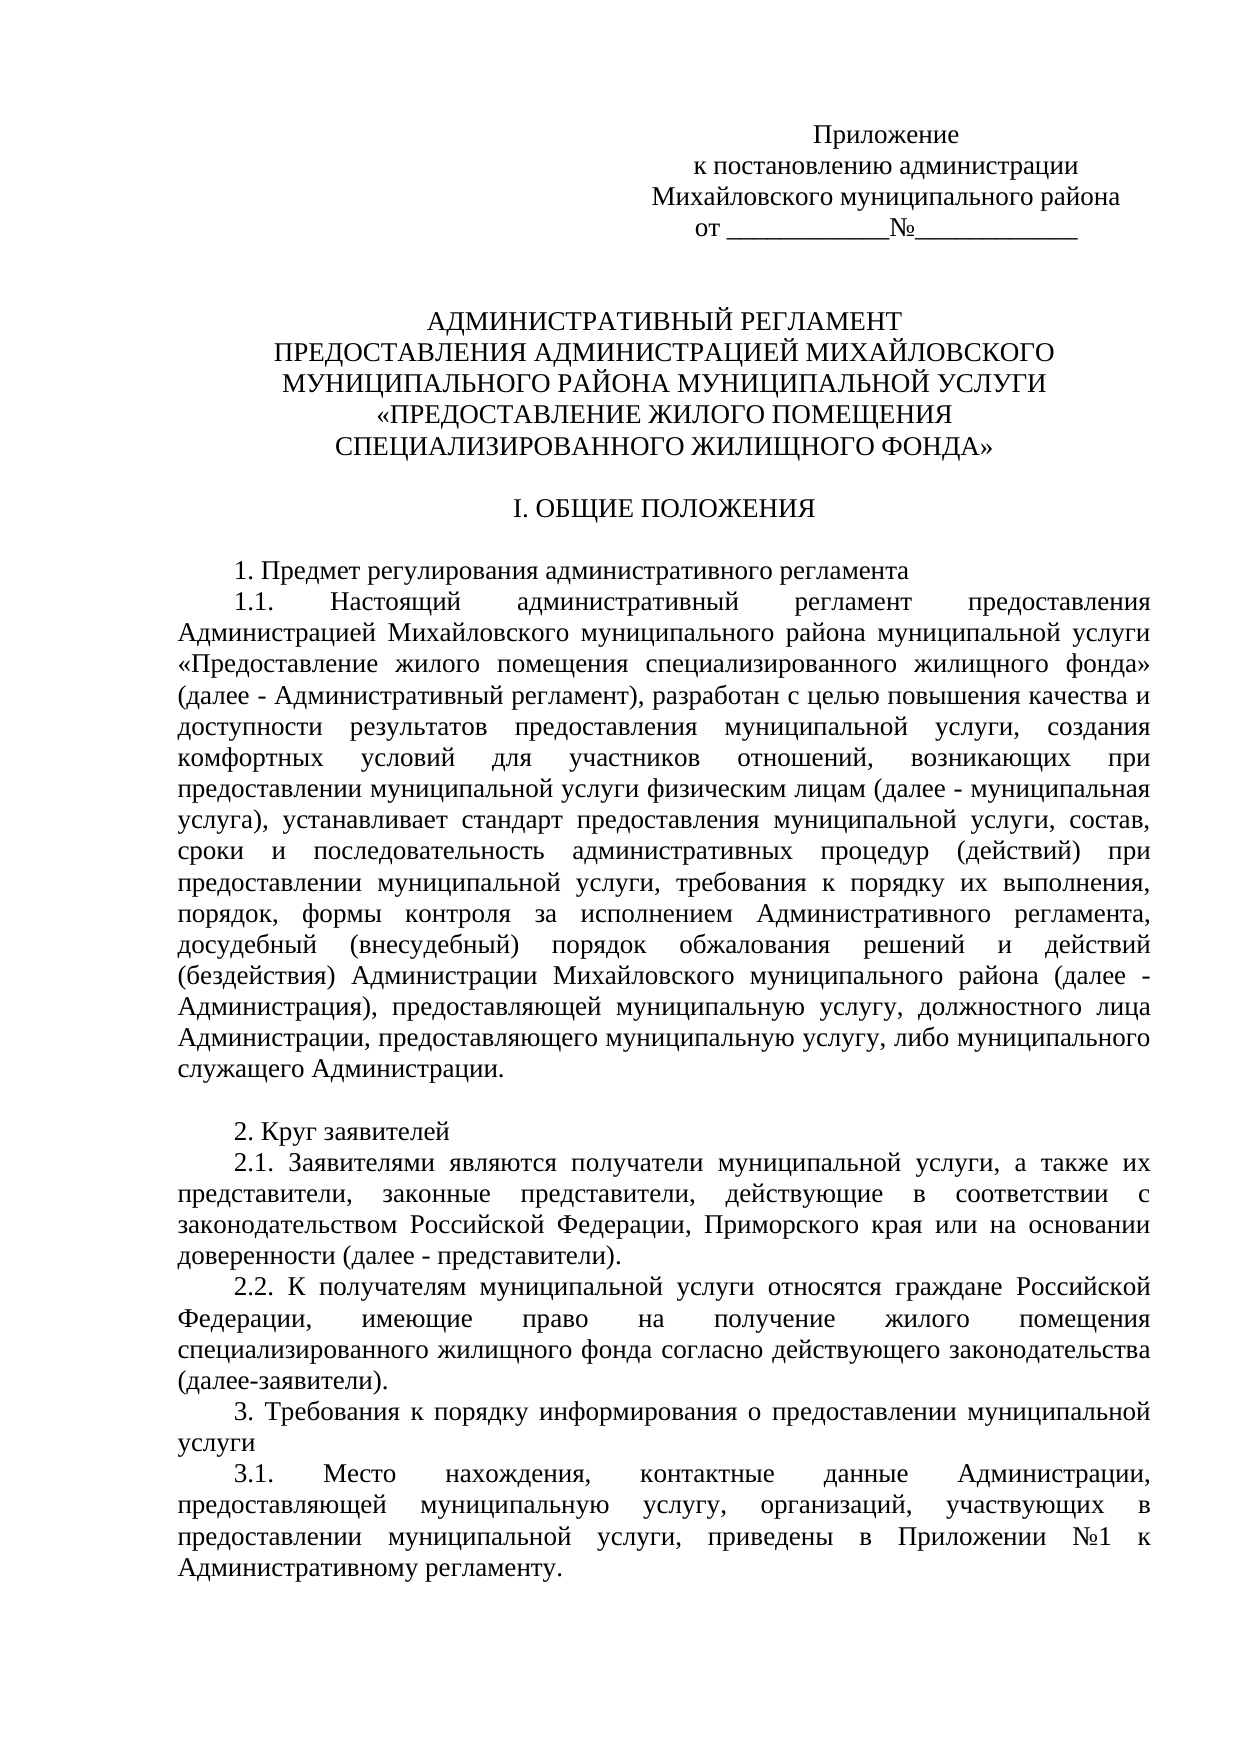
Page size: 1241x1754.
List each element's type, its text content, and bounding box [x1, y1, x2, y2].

text I. ОБЩИЕ ПОЛОЖЕНИЯ [177, 492, 1152, 523]
text Приложение [620, 118, 1152, 149]
text 1.1. Настоящий административный регламент предоставления Администрацией Михайловского муниципального района муниципальной услуги «Предоставление жилого помещения специализированного жилищного фонда» (далее - Административный регламент), разработан с целью повышения качества и доступности результатов предоставления муниципальной услуги, создания комфортных условий для участников отношений, возникающих при предоставлении муниципальной услуги физическим лицам (далее - муниципальная услуга), устанавливает стандарт предоставления муниципальной услуги, состав, сроки и последовательность административных процедур (действий) при предоставлении муниципальной услуги, требования к порядку их выполнения, порядок, формы контроля за исполнением Административного регламента, досудебный (внесудебный) порядок обжалования решений и действий (бездействия) Администрации Михайловского муниципального района (далее - Администрация), предоставляющей муниципальную услугу, должностного лица Администрации, предоставляющего муниципальную услугу, либо муниципального служащего Администрации. [177, 585, 1152, 1084]
text от ____________№____________ [620, 212, 1152, 243]
text Михайловского муниципального района [620, 180, 1152, 212]
text 1. Предмет регулирования административного регламента [177, 554, 1152, 585]
text СПЕЦИАЛИЗИРОВАННОГО ЖИЛИЩНОГО ФОНДА» [177, 429, 1152, 461]
text 3.1. Место нахождения, контактные данные Администрации, предоставляющей муниципальную услугу, организаций, участвующих в предоставлении муниципальной услуги, приведены в Приложении №1 к Административному регламенту. [177, 1457, 1152, 1582]
text 3. Требования к порядку информирования о предоставлении муниципальной услуги [177, 1395, 1152, 1457]
text 2. Круг заявителей [177, 1115, 1152, 1146]
text ПРЕДОСТАВЛЕНИЯ АДМИНИСТРАЦИЕЙ МИХАЙЛОВСКОГО МУНИЦИПАЛЬНОГО РАЙОНА МУНИЦИПАЛЬНОЙ УСЛУГИ «ПРЕДОСТАВЛЕНИЕ ЖИЛОГО ПОМЕЩЕНИЯ [177, 336, 1152, 429]
text 2.2. К получателям муниципальной услуги относятся граждане Российской Федерации, имеющие право на получение жилого помещения специализированного жилищного фонда согласно действующего законодательства (далее-заявители). [177, 1271, 1152, 1395]
text АДМИНИСТРАТИВНЫЙ РЕГЛАМЕНТ [177, 305, 1152, 336]
text 2.1. Заявителями являются получатели муниципальной услуги, а также их представители, законные представители, действующие в соответствии с законодательством Российской Федерации, Приморского края или на основании доверенности (далее - представители). [177, 1146, 1152, 1271]
text к постановлению администрации [620, 149, 1152, 180]
